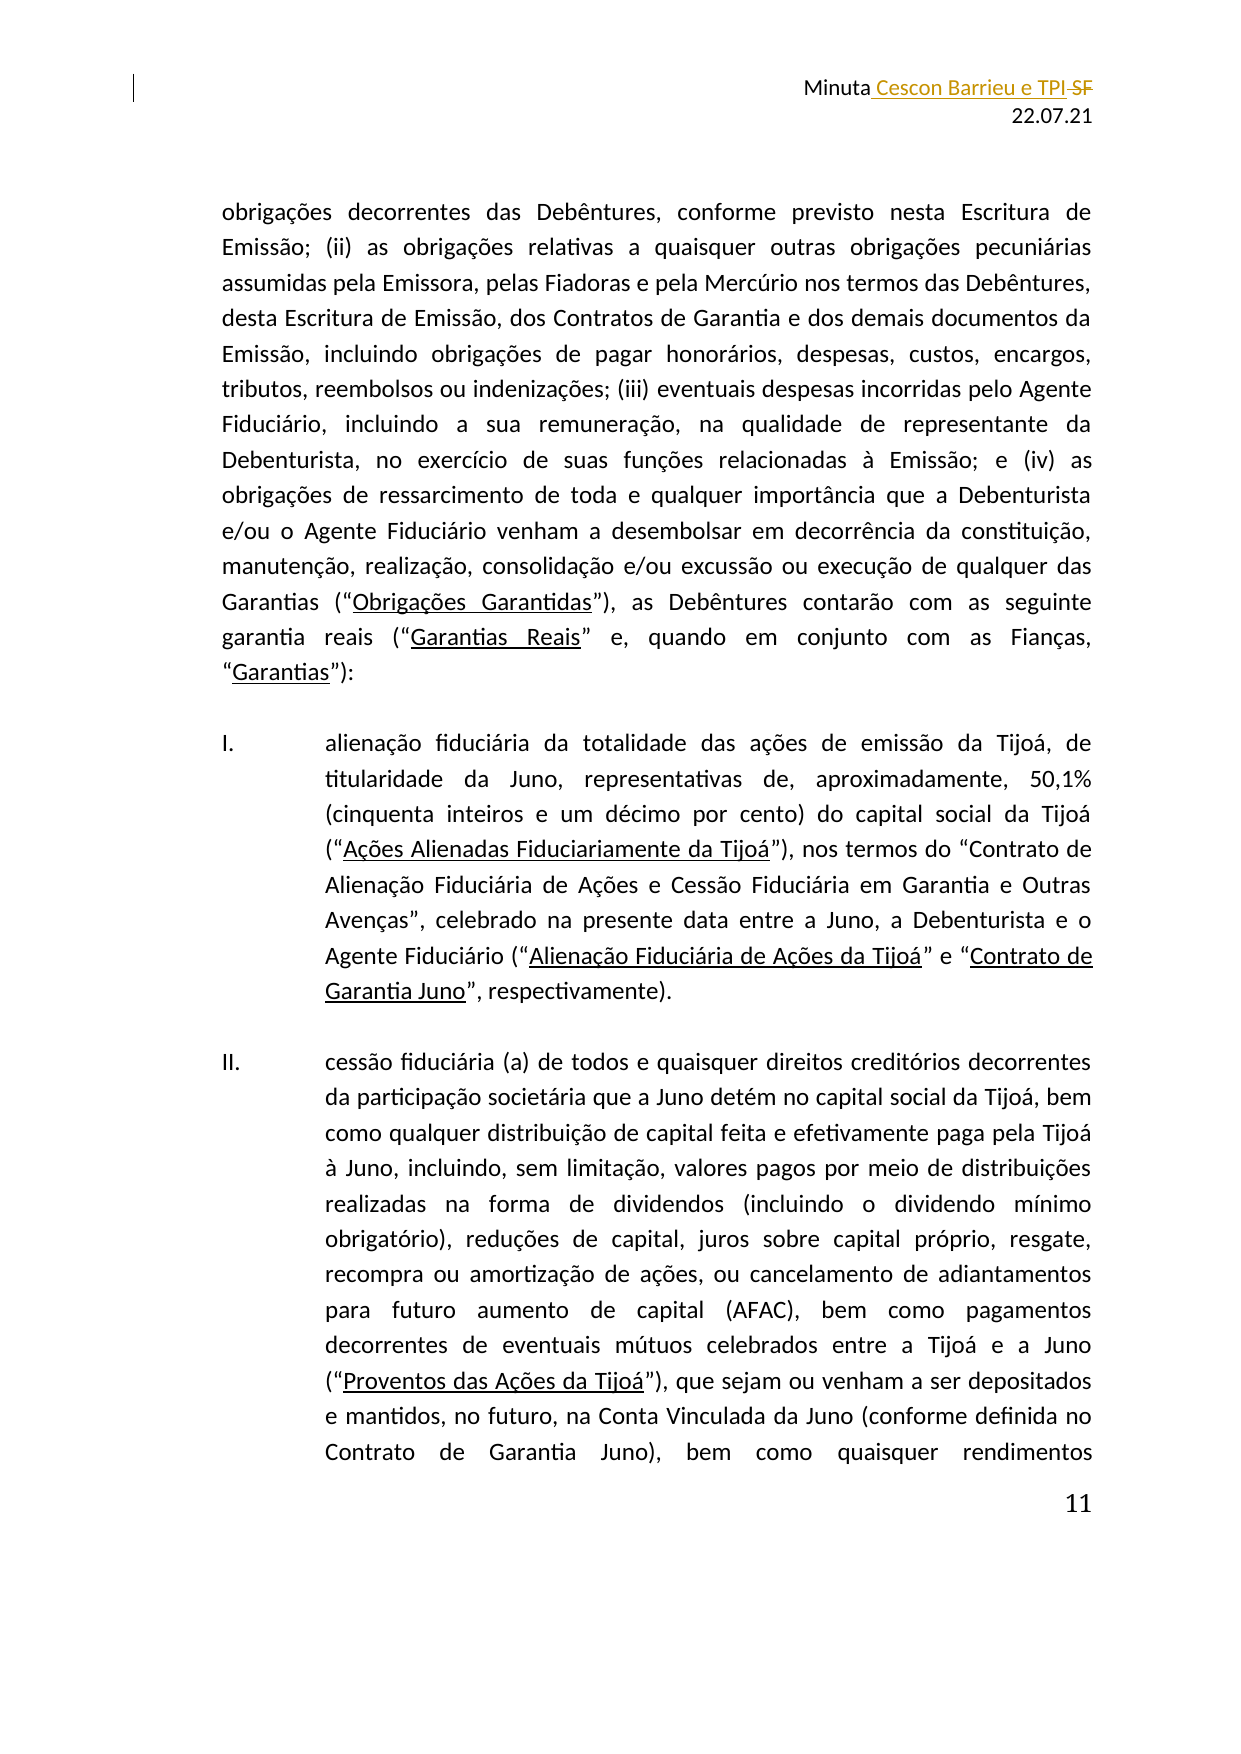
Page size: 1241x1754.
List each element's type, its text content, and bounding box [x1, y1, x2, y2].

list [147, 192, 1092, 688]
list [222, 1042, 1092, 1467]
list alienação fiduciária da totalidade das ações de emissão da Tijoá, de titularidade da Juno, representativas de, aproximadamente, 50,1% (cinquenta inteiros e um décimo por cento) do capital social da Tijoá (“Ações Alienadas Fiduciariamente da Tijoá”), nos termos do “Contrato de Alienação Fiduciária de Ações e Cessão Fiduciária em Garantia e Outras Avenças”, celebrado na presente data entre a Juno, a Debenturista e o Agente Fiduciário (“Alienação Fiduciária de Ações da Tijoá” e “Contrato de Garantia Juno”, respectivamente). [222, 723, 1092, 1007]
